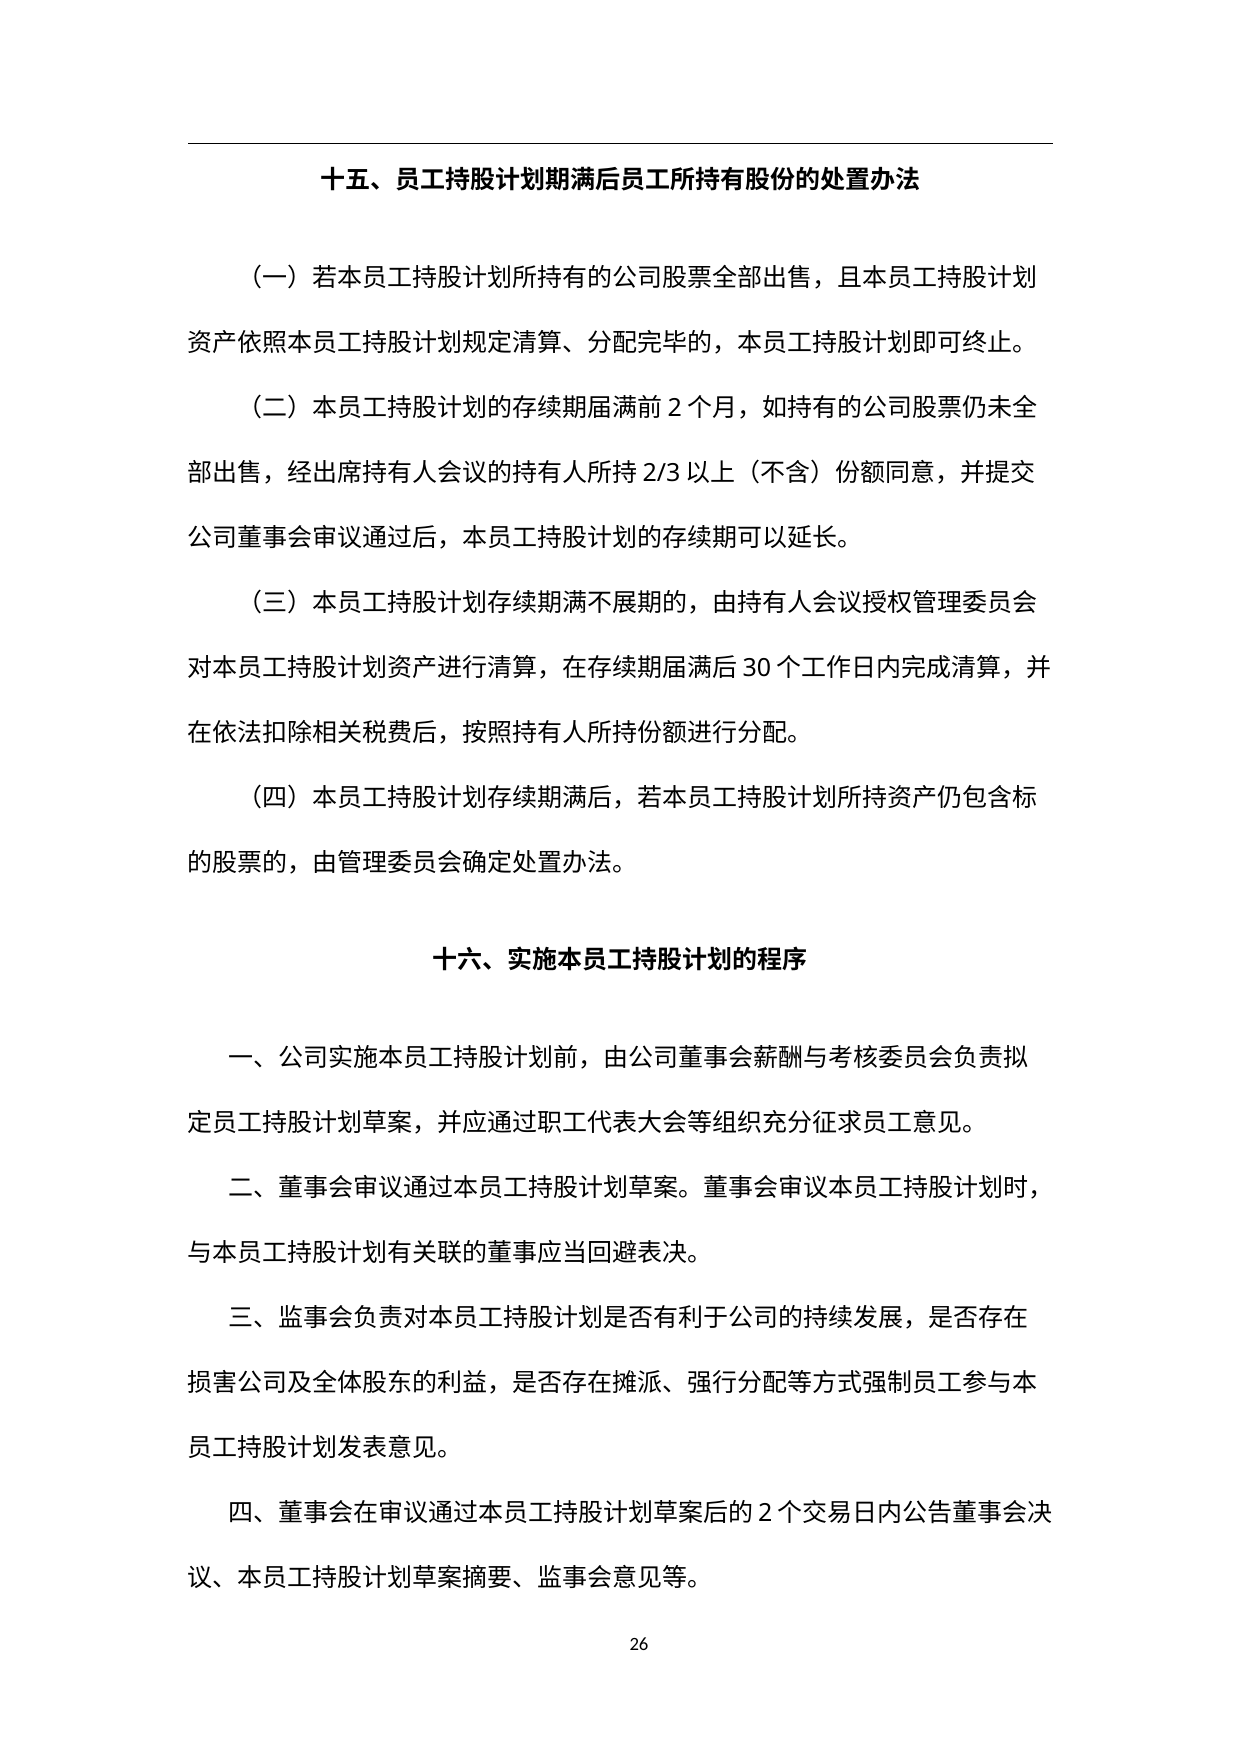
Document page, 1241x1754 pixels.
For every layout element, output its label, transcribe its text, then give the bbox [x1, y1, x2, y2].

text （三）本员工持股计划存续期满不展期的，由持有人会议授权管理委员会对本员工持股计划资产进行清算，在存续期届满后30个工作日内完成清算，并在依法扣除相关税费后，按照持有人所持份额进行分配。 [187, 568, 1053, 763]
text 四、董事会在审议通过本员工持股计划草案后的2个交易日内公告董事会决议、本员工持股计划草案摘要、监事会意见等。 [187, 1478, 1053, 1608]
text 一、公司实施本员工持股计划前，由公司董事会薪酬与考核委员会负责拟定员工持股计划草案，并应通过职工代表大会等组织充分征求员工意见。 [187, 1023, 1053, 1153]
subtitle 十六、实施本员工持股计划的程序 [187, 925, 1053, 990]
subtitle 十五、员工持股计划期满后员工所持有股份的处置办法 [187, 145, 1053, 210]
text 三、监事会负责对本员工持股计划是否有利于公司的持续发展，是否存在损害公司及全体股东的利益，是否存在摊派、强行分配等方式强制员工参与本员工持股计划发表意见。 [187, 1283, 1053, 1478]
text （一）若本员工持股计划所持有的公司股票全部出售，且本员工持股计划资产依照本员工持股计划规定清算、分配完毕的，本员工持股计划即可终止。 [187, 243, 1053, 373]
text 二、董事会审议通过本员工持股计划草案。董事会审议本员工持股计划时，与本员工持股计划有关联的董事应当回避表决。 [187, 1153, 1053, 1283]
text （四）本员工持股计划存续期满后，若本员工持股计划所持资产仍包含标的股票的，由管理委员会确定处置办法。 [187, 763, 1053, 893]
text （二）本员工持股计划的存续期届满前2个月，如持有的公司股票仍未全部出售，经出席持有人会议的持有人所持2/3以上（不含）份额同意，并提交公司董事会审议通过后，本员工持股计划的存续期可以延长。 [187, 373, 1053, 568]
